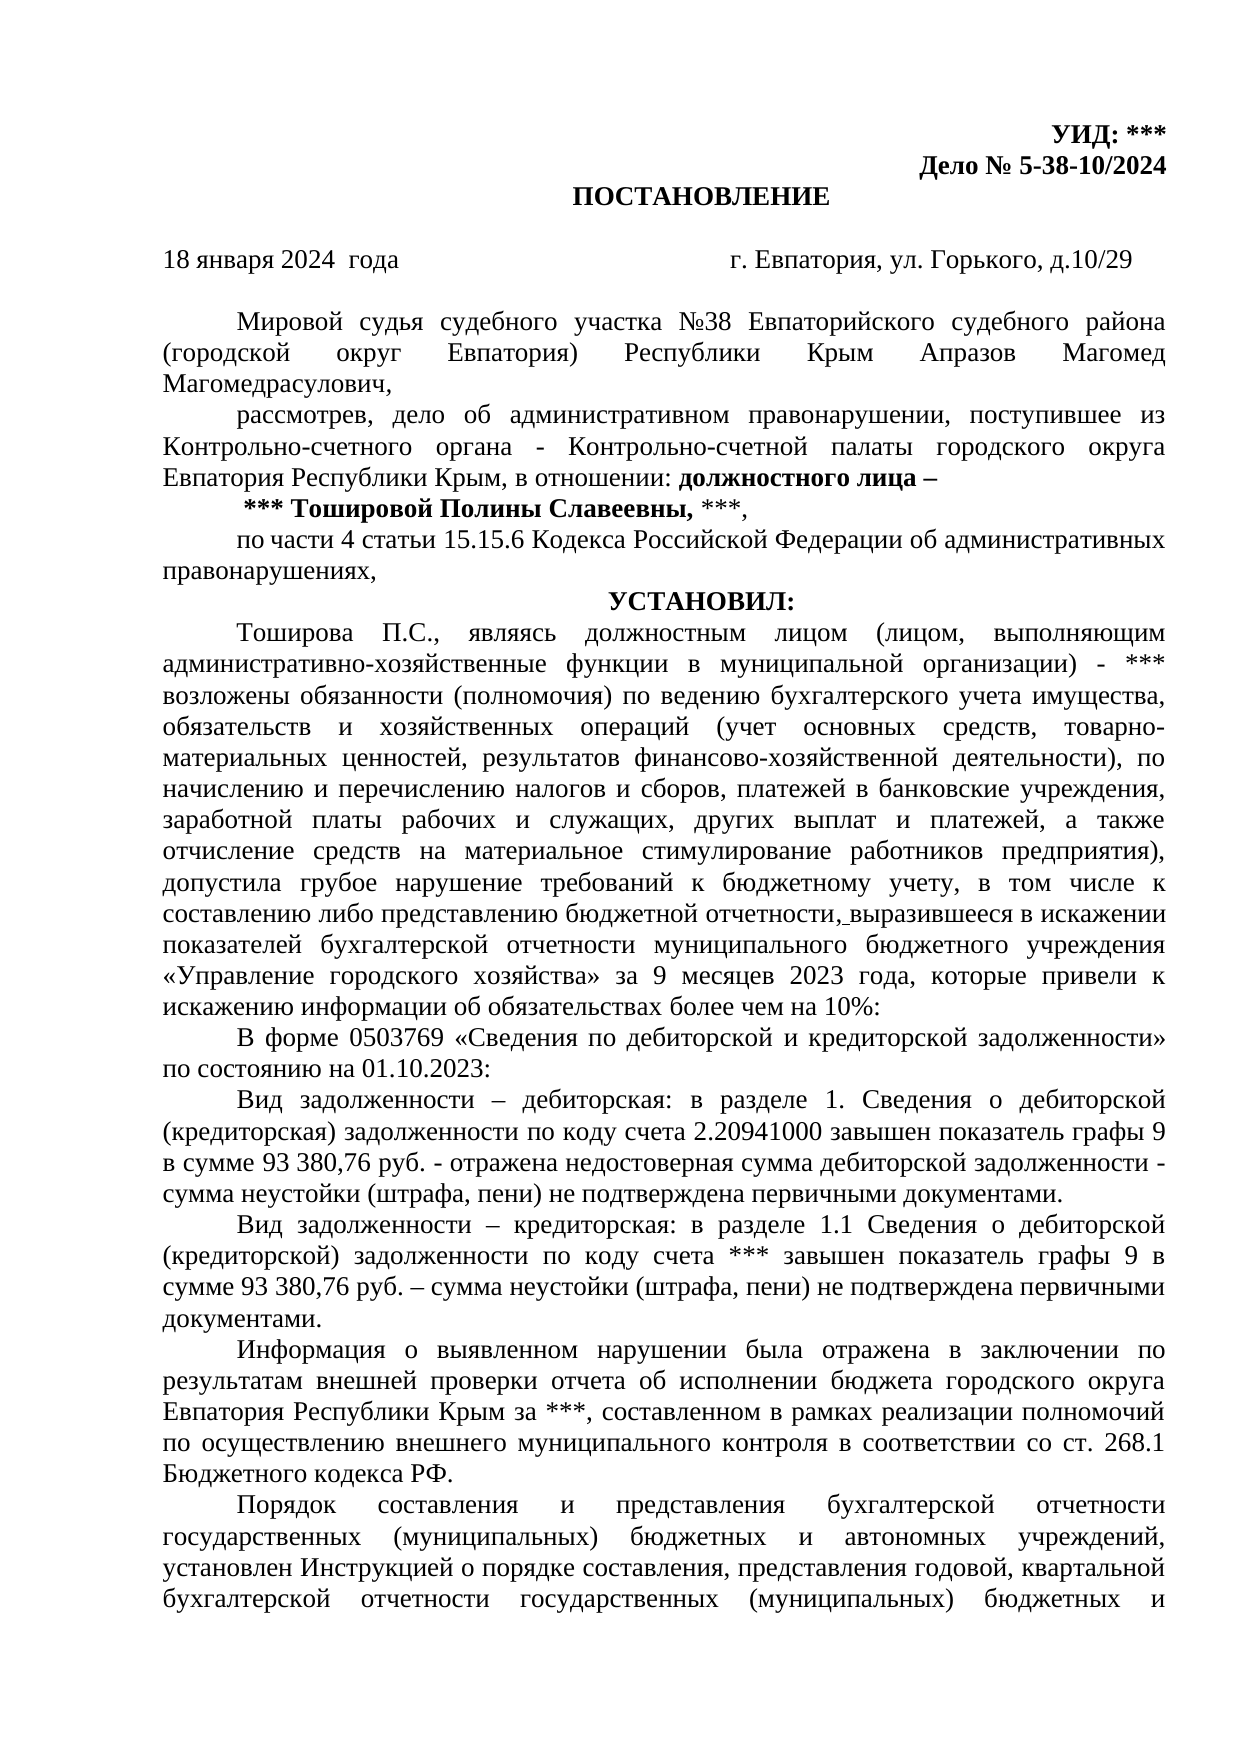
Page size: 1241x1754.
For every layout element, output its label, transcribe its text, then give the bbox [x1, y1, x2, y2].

text УИД: *** [162, 118, 1167, 149]
text 18 января 2024 года г. Евпатория, ул. Горького, д.10/29 [162, 243, 1167, 274]
text В форме 0503769 «Сведения по дебиторской и кредиторской задолженности» по состоянию на 01.10.2023: [162, 1021, 1167, 1084]
text Мировой судья судебного участка №38 Евпаторийского судебного района (городской округ Евпатория) Республики Крым Апразов Магомед Магомедрасулович, [162, 305, 1167, 398]
text УСТАНОВИЛ: [162, 585, 1167, 616]
text Вид задолженности – кредиторская: в разделе 1.1 Сведения о дебиторской (кредиторской) задолженности по коду счета *** завышен показатель графы 9 в сумме 93 380,76 руб. – сумма неустойки (штрафа, пени) не подтверждена первичными документами. [162, 1208, 1167, 1333]
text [162, 1488, 1167, 1613]
text ПОСТАНОВЛЕНИЕ [162, 180, 1167, 212]
text по части 4 статьи 15.15.6 Кодекса Российской Федерации об административных правонарушениях, [162, 523, 1167, 585]
text Вид задолженности – дебиторская: в разделе 1. Сведения о дебиторской (кредиторская) задолженности по коду счета 2.20941000 завышен показатель графы 9 в сумме 93 380,76 руб. - отражена недостоверная сумма дебиторской задолженности - сумма неустойки (штрафа, пени) не подтверждена первичными документами. [162, 1084, 1167, 1208]
text Информация о выявленном нарушении была отражена в заключении по результатам внешней проверки отчета об исполнении бюджета городского округа Евпатория Республики Крым за ***, составленном в рамках реализации полномочий по осуществлению внешнего муниципального контроля в соответствии со ст. 268.1 Бюджетного кодекса РФ. [162, 1333, 1167, 1488]
text *** Тошировой Полины Славеевны, ***, [162, 492, 1167, 523]
text рассмотрев, дело об административном правонарушении, поступившее из Контрольно-счетного органа - Контрольно-счетной палаты городского округа Евпатория Республики Крым, в отношении: должностного лица – [162, 398, 1167, 492]
text Тоширова П.С., являясь должностным лицом (лицом, выполняющим административно-хозяйственные функции в муниципальной организации) - *** возложены обязанности (полномочия) по ведению бухгалтерского учета имущества, обязательств и хозяйственных операций (учет основных средств, товарно-материальных ценностей, результатов финансово-хозяйственной деятельности), по начислению и перечислению налогов и сборов, платежей в банковские учреждения, заработной платы рабочих и служащих, других выплат и платежей, а также отчисление средств на материальное стимулирование работников предприятия), допустила грубое нарушение требований к бюджетному учету, в том числе к составлению либо представлению бюджетной отчетности, выразившееся в искажении показателей бухгалтерской отчетности муниципального бюджетного учреждения «Управление городского хозяйства» за 9 месяцев 2023 года, которые привели к искажению информации об обязательствах более чем на 10%: [162, 616, 1167, 1021]
text Дело № 5-38-10/2024 [162, 149, 1167, 180]
